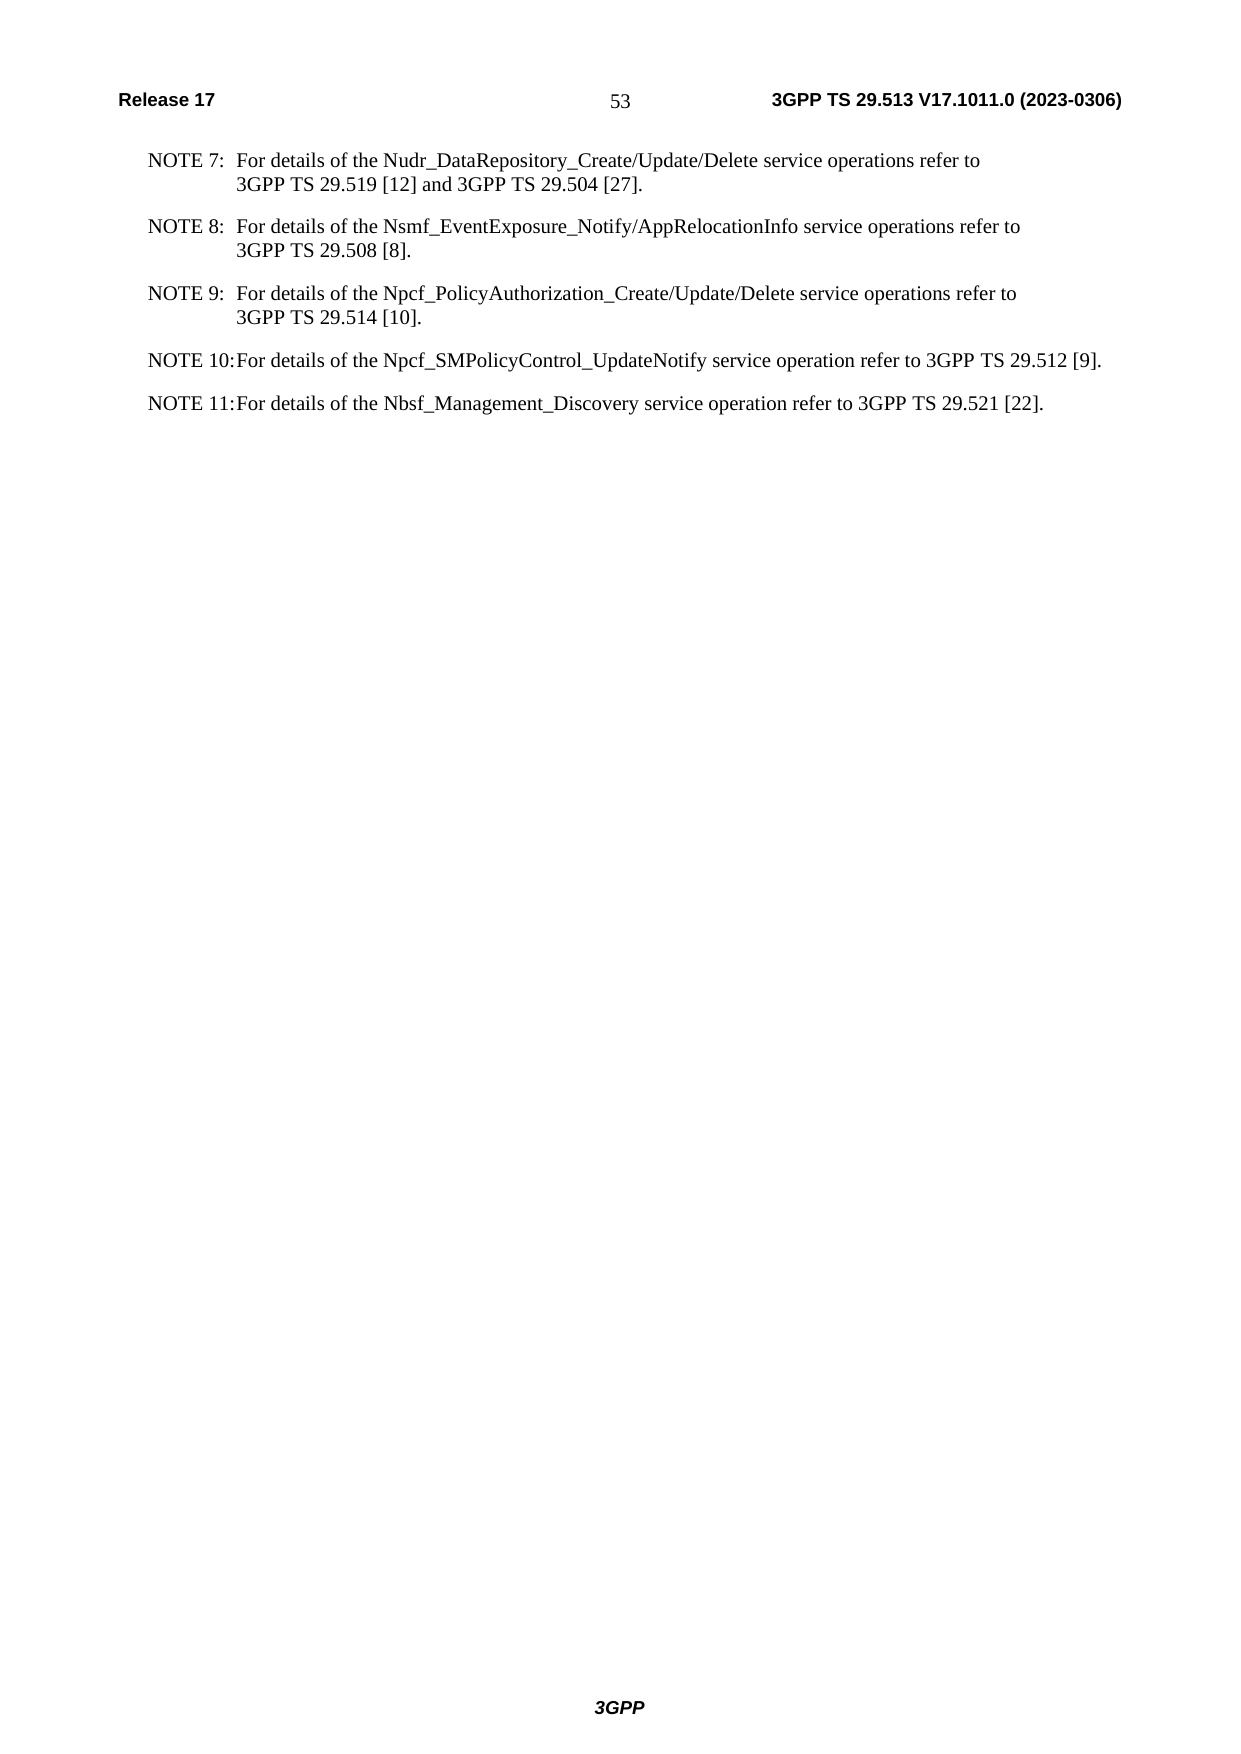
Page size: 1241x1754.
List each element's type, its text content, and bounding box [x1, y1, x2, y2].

text NOTE 9: For details of the Npcf_PolicyAuthorization_Create/Update/Delete service operations refer to 3GPP TS 29.514 [10]. [148, 281, 1122, 329]
text NOTE 11: For details of the Nbsf_Management_Discovery service operation refer to 3GPP TS 29.521 [22]. [148, 391, 1122, 415]
text NOTE 10: For details of the Npcf_SMPolicyControl_UpdateNotify service operation refer to 3GPP TS 29.512 [9]. [148, 348, 1122, 372]
text NOTE 8: For details of the Nsmf_EventExposure_Notify/AppRelocationInfo service operations refer to 3GPP TS 29.508 [8]. [148, 214, 1122, 262]
text NOTE 7: For details of the Nudr_DataRepository_Create/Update/Delete service operations refer to 3GPP TS 29.519 [12] and 3GPP TS 29.504 [27]. [148, 147, 1122, 196]
